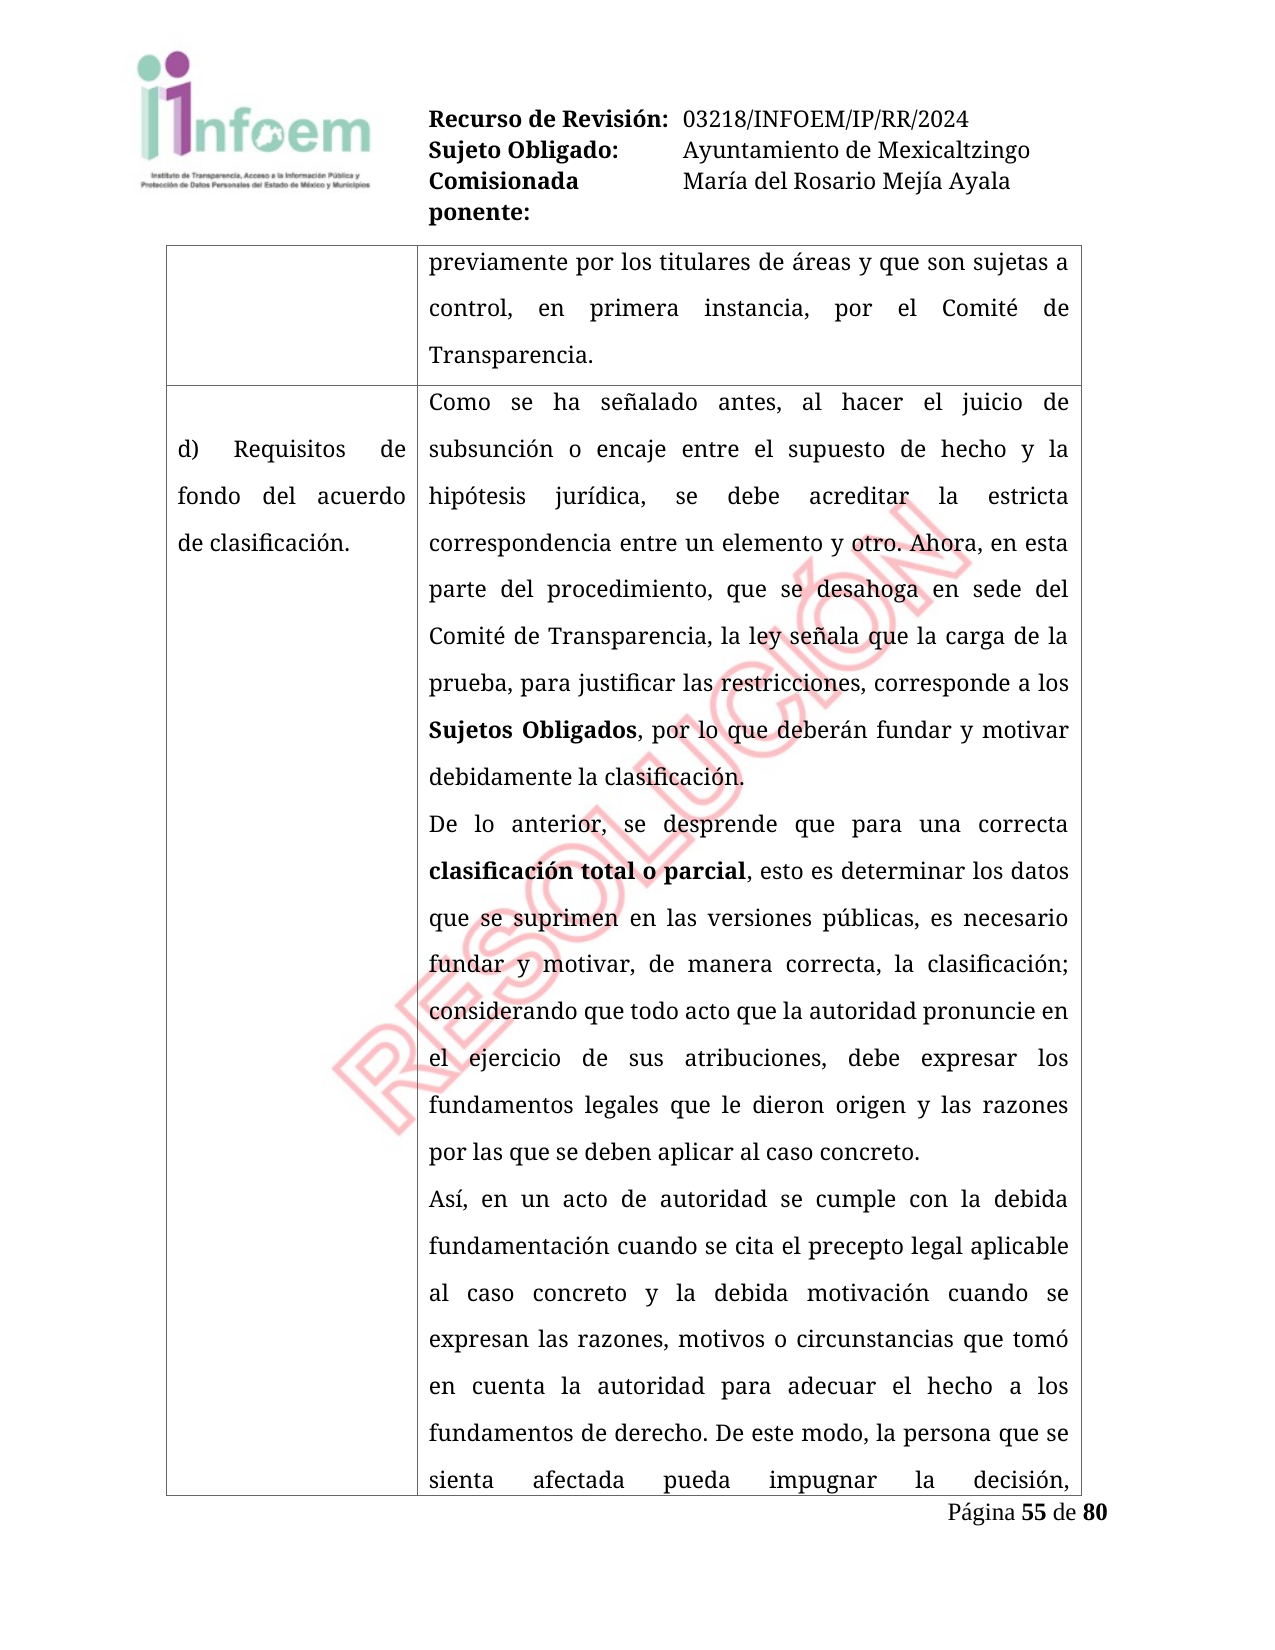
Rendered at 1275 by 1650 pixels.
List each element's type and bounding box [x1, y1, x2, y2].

table_cell [167, 386, 417, 1495]
table_cell [167, 246, 417, 385]
table_cell [418, 246, 1081, 385]
picture [22, 0, 1251, 1594]
table_cell [418, 386, 1081, 1495]
